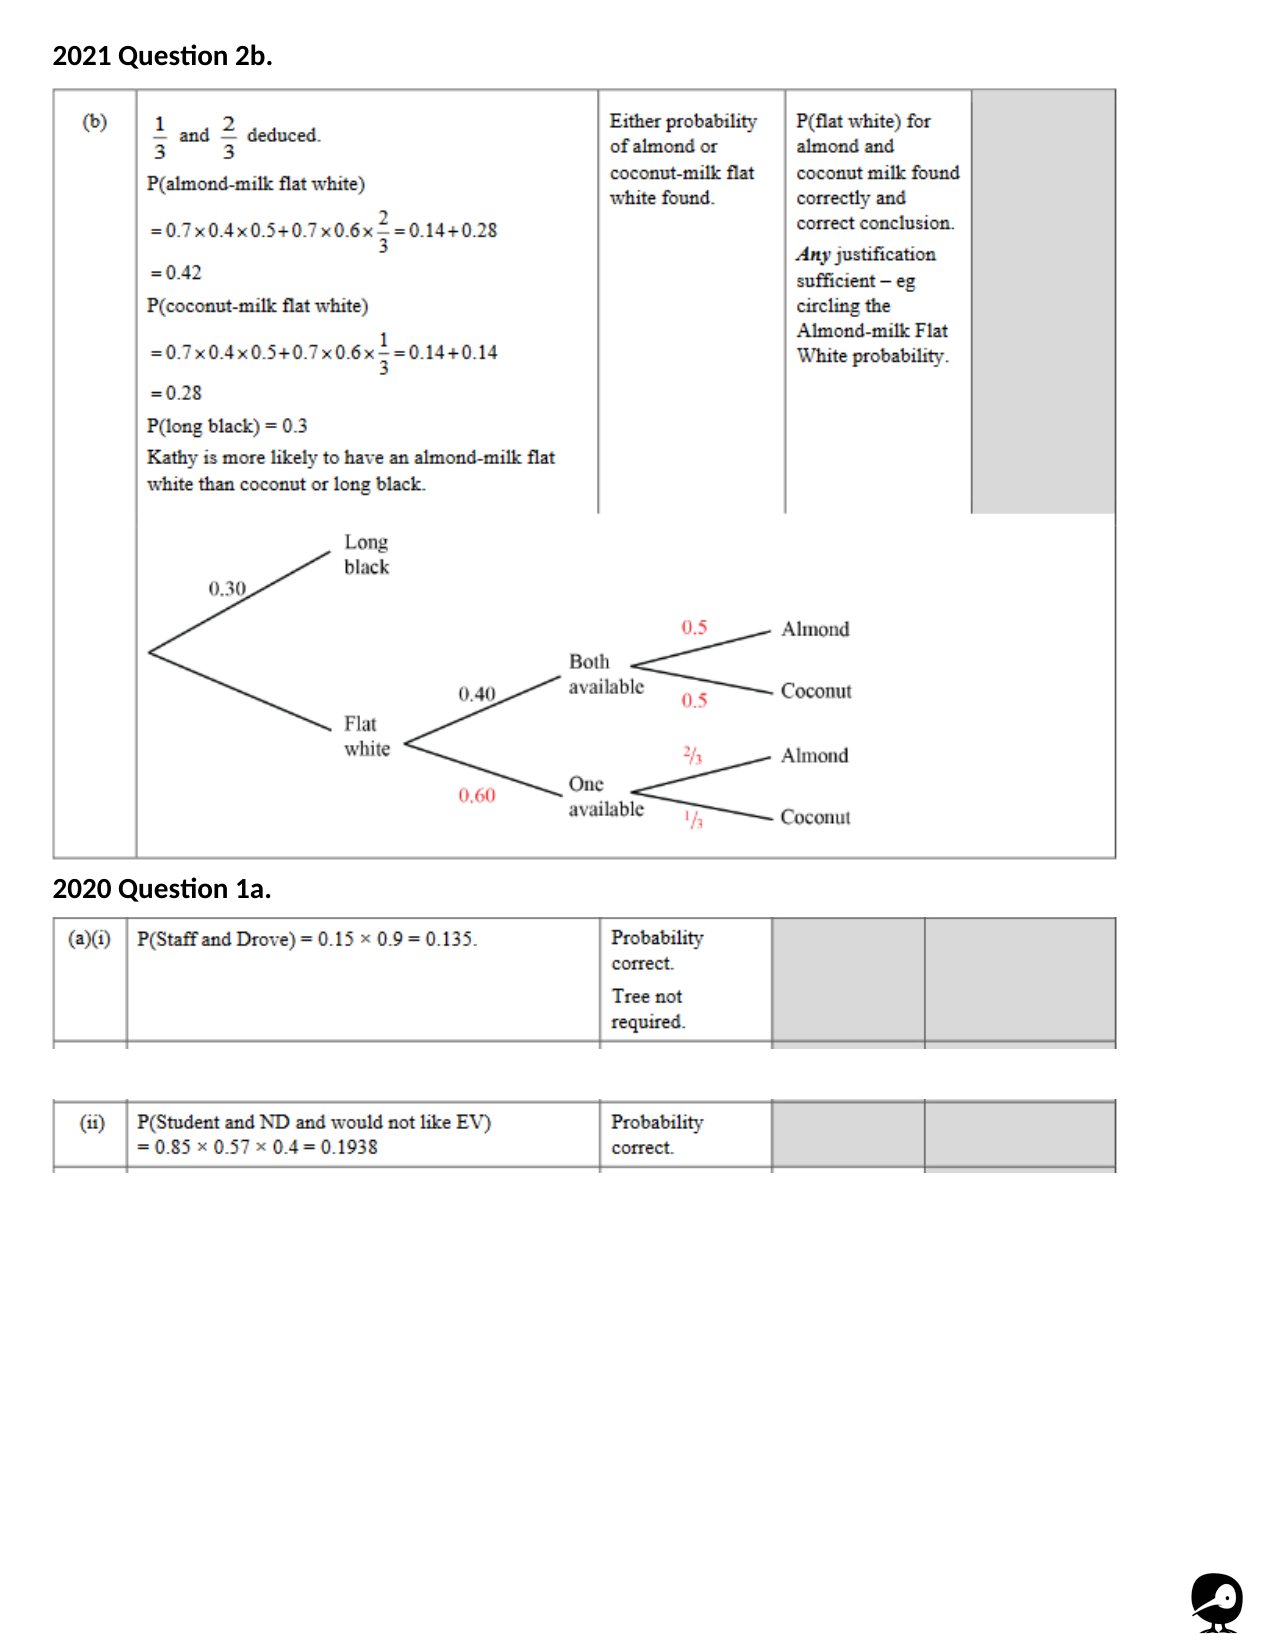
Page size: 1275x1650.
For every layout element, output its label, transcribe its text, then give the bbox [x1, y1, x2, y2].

picture [52, 917, 1123, 1049]
picture [1187, 1570, 1247, 1634]
picture [52, 84, 1126, 866]
title 2021 Question 2b. [52, 37, 1222, 73]
title 2020 Question 1a. [52, 870, 1222, 905]
picture [52, 1099, 1126, 1173]
